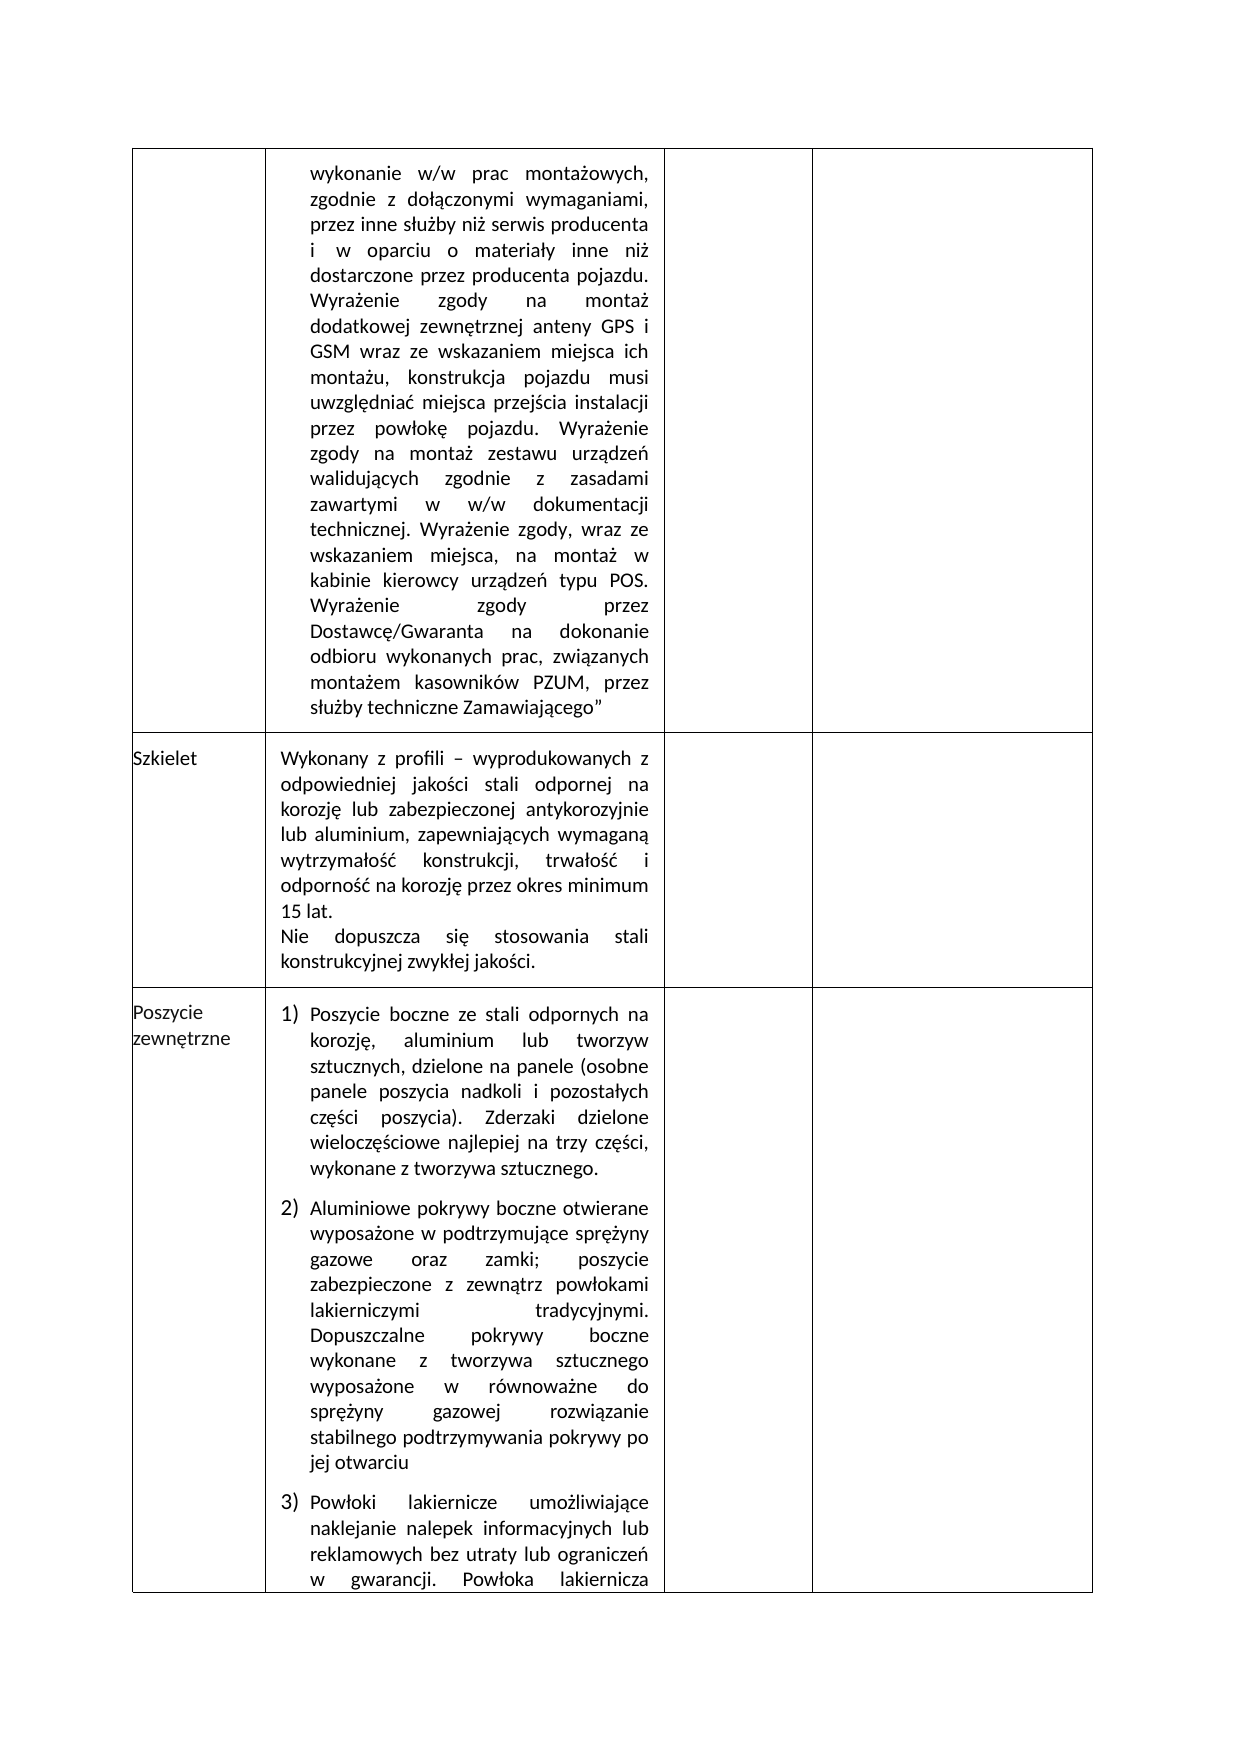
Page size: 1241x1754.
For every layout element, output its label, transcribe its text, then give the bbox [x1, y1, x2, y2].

table_cell [665, 733, 812, 987]
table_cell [266, 149, 664, 732]
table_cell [266, 988, 664, 1592]
table_cell Szkielet [133, 733, 265, 987]
table_cell [665, 149, 812, 732]
table_cell [813, 733, 1092, 987]
table_cell Wykonany z profili – wyprodukowanych z odpowiedniej jakości stali odpornej na korozję lub zabezpieczonej antykorozyjnie lub aluminium, zapewniających wymaganą wytrzymałość konstrukcji, trwałość i odporność na korozję przez okres minimum 15 lat. Nie dopuszcza się stosowania stali konstrukcyjnej zwykłej jakości. [266, 733, 664, 987]
table_cell [813, 149, 1092, 732]
table_cell [813, 988, 1092, 1592]
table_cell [133, 149, 265, 732]
table_cell Poszycie zewnętrzne [133, 988, 265, 1592]
table_cell [665, 988, 812, 1592]
